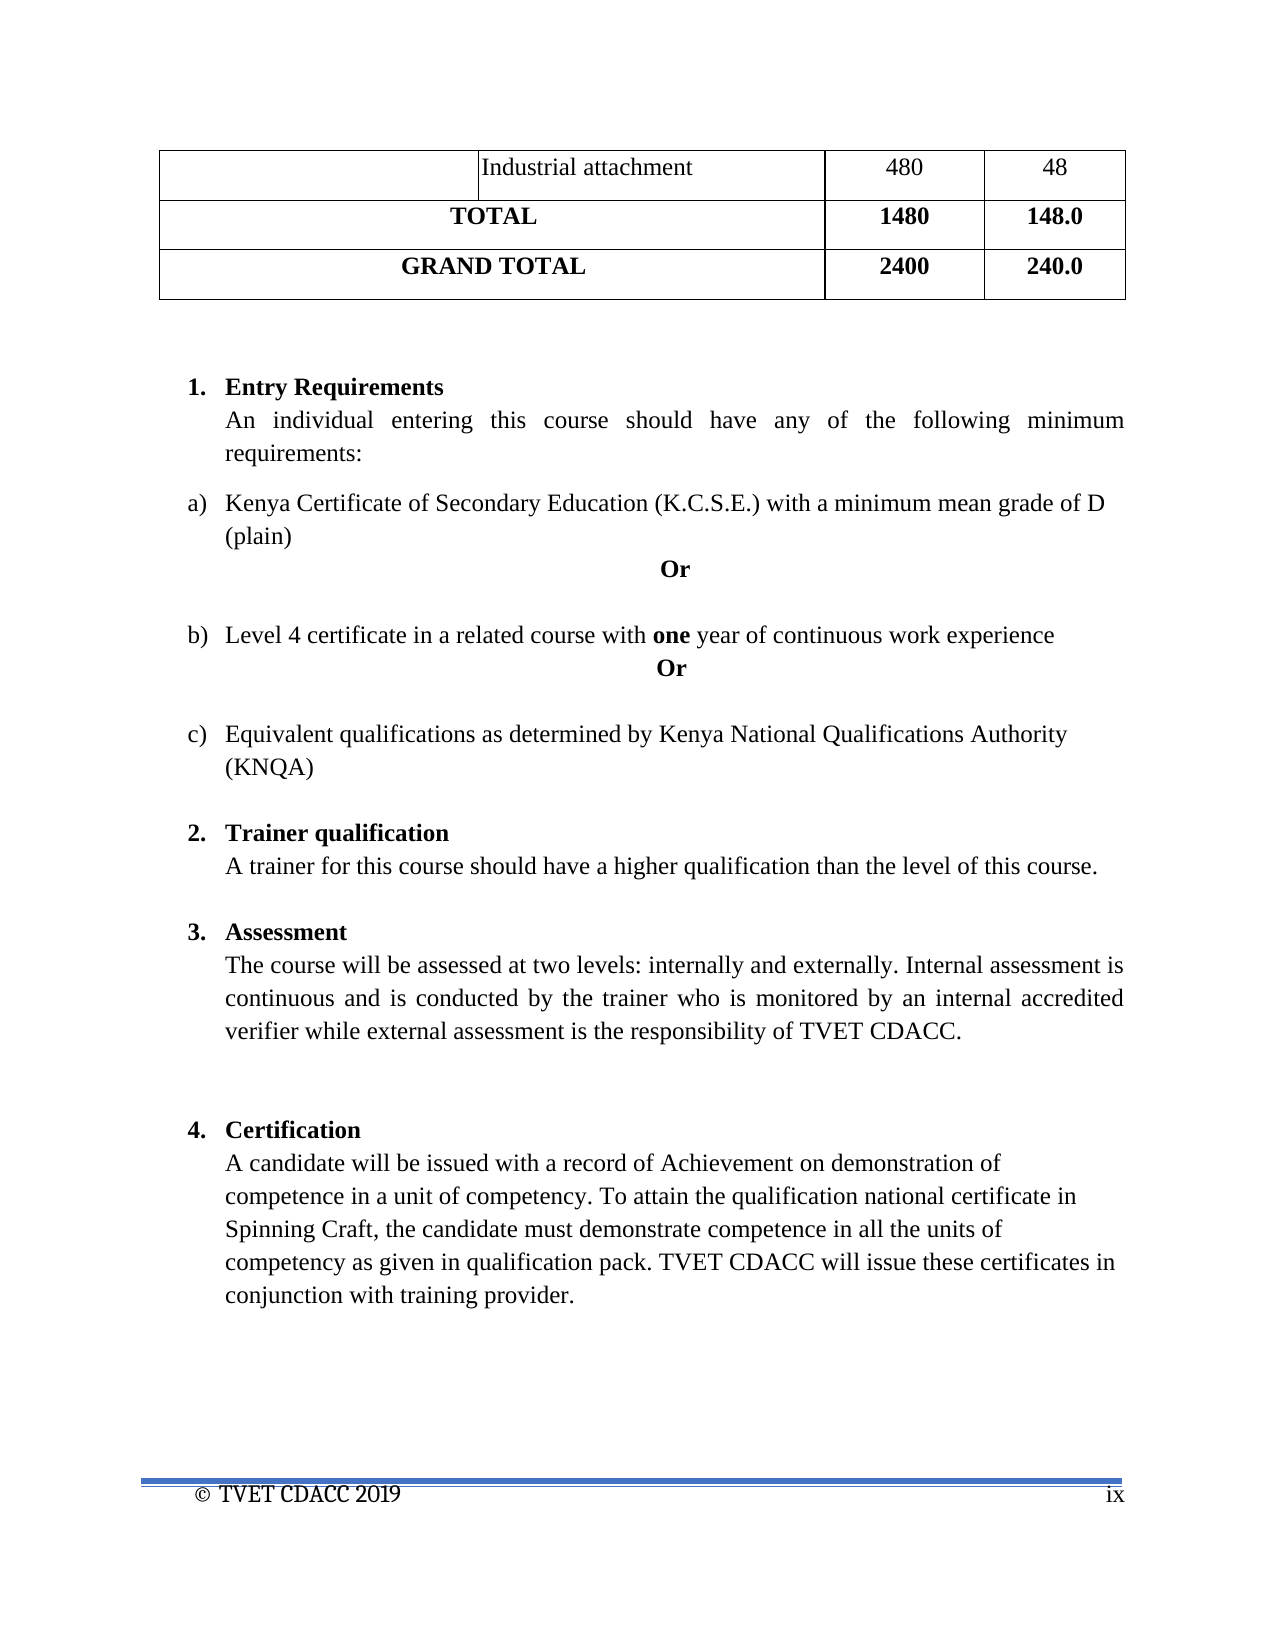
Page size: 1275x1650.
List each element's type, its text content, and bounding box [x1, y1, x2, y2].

table_cell TOTAL [160, 201, 824, 249]
list Trainer qualification [187, 818, 1125, 847]
list Entry Requirements [187, 372, 1125, 401]
text Or [225, 554, 1125, 583]
table_cell GRAND TOTAL [160, 250, 824, 298]
table_cell 148.0 [985, 201, 1125, 249]
table_cell 240.0 [985, 250, 1125, 298]
list The course will be assessed at two levels: internally and externally. Internal assessment is continuous and is conducted by the trainer who is monitored by an internal accredited verifier while external assessment is the responsibility of TVET CDACC. [225, 950, 1125, 1045]
text Or [600, 653, 1125, 682]
list Kenya Certificate of Secondary Education (K.C.S.E.) with a minimum mean grade of D (plain) [187, 488, 1125, 549]
table_cell Industrial attachment [479, 151, 824, 199]
table_cell 1480 [826, 201, 984, 249]
table_cell [160, 151, 478, 199]
text A candidate will be issued with a record of Achievement on demonstration of competence in a unit of competency. To attain the qualification national certificate in Spinning Craft, the candidate must demonstrate competence in all the units of competency as given in qualification pack. TVET CDACC will issue these certificates in conjunction with training provider. [225, 1148, 1125, 1309]
list Assessment [187, 917, 1125, 946]
table_cell 480 [826, 151, 984, 199]
list Level 4 certificate in a related course with one year of continuous work experience [187, 620, 1125, 649]
table_cell 48 [985, 151, 1125, 199]
table_cell 2400 [826, 250, 984, 298]
list Equivalent qualifications as determined by Kenya National Qualifications Authority (KNQA) [187, 719, 1125, 781]
list A trainer for this course should have a higher qualification than the level of this course. [225, 851, 1125, 880]
list An individual entering this course should have any of the following minimum requirements: [225, 405, 1125, 467]
list Certification [187, 1115, 1125, 1144]
